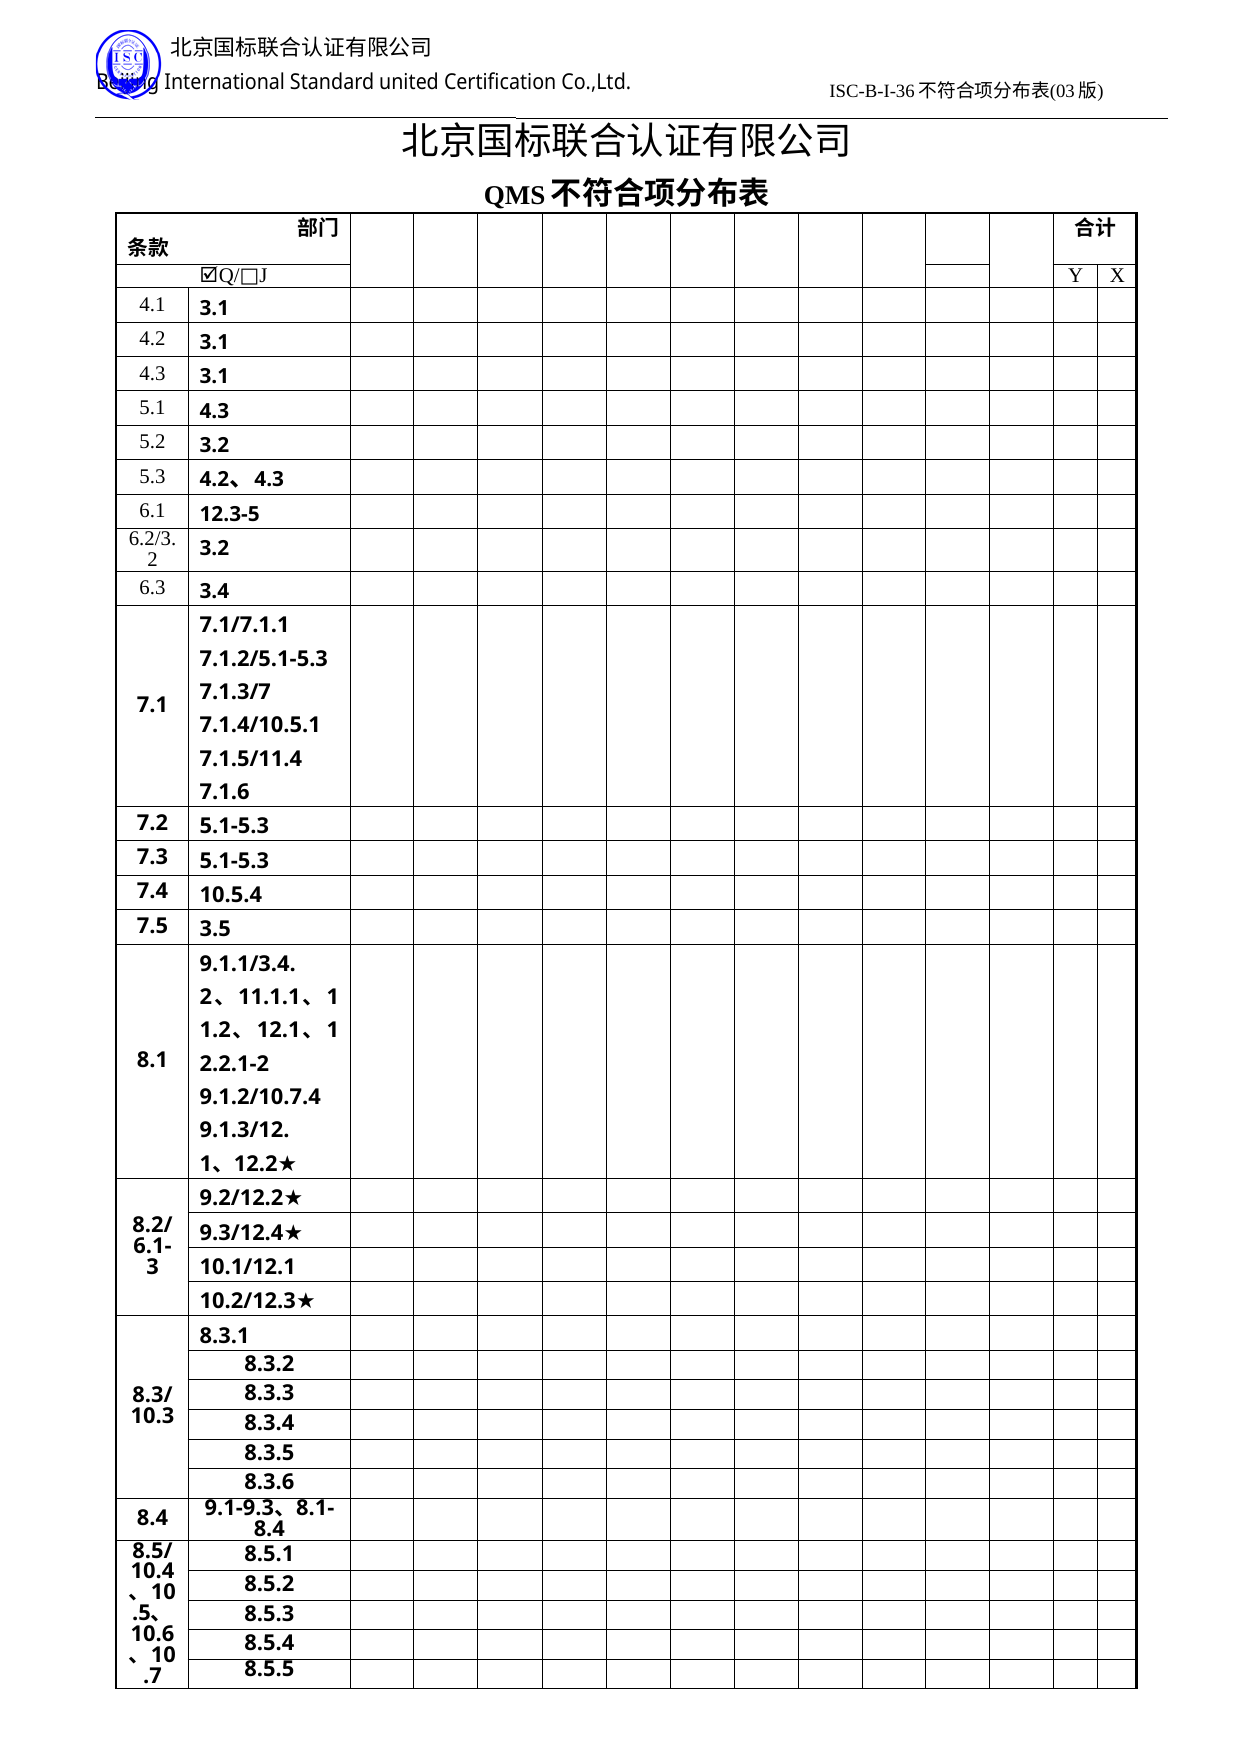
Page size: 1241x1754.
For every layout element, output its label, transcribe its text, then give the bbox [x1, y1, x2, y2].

table_cell [1054, 288, 1097, 322]
table_cell [671, 945, 734, 1178]
table_cell [478, 1282, 542, 1315]
table_cell [990, 1282, 1053, 1315]
table_cell 5.2 [117, 426, 188, 459]
table_cell 3.1 [189, 323, 350, 356]
table_cell [607, 1179, 670, 1212]
table_cell [735, 876, 798, 909]
table_cell [735, 1351, 798, 1379]
table_cell [414, 841, 477, 875]
table_cell 8.5.5 [189, 1660, 350, 1688]
table_cell [543, 460, 606, 493]
table_cell [735, 357, 798, 390]
table_cell [863, 1179, 925, 1212]
table_cell [799, 1380, 862, 1409]
table_cell 3.1 [189, 288, 350, 322]
table_cell [926, 1660, 989, 1688]
table_cell 12.3-5 [189, 495, 350, 528]
table_cell [671, 495, 734, 528]
table_cell [799, 495, 862, 528]
table_cell [863, 460, 925, 493]
table_cell [671, 1571, 734, 1599]
table_cell [735, 1179, 798, 1212]
table_cell [990, 1380, 1053, 1409]
table_cell 8.3/ 10.3 [117, 1316, 188, 1498]
table_cell [351, 1351, 413, 1379]
table_cell [1054, 807, 1097, 840]
table_cell 5.1 [117, 391, 188, 425]
table_cell [543, 391, 606, 425]
table_cell [1098, 1499, 1135, 1540]
table_cell [1054, 1571, 1097, 1599]
table_header [607, 214, 670, 287]
table_cell [671, 876, 734, 909]
table_cell [735, 606, 798, 806]
table_cell [414, 572, 477, 605]
table_cell [990, 1410, 1053, 1438]
table_cell [414, 357, 477, 390]
table_cell [414, 460, 477, 493]
table_cell [990, 807, 1053, 840]
table_cell [863, 945, 925, 1178]
table_cell [607, 1499, 670, 1540]
table_cell [607, 357, 670, 390]
table_cell [478, 1213, 542, 1247]
table_cell [671, 1440, 734, 1468]
table_cell [671, 1630, 734, 1659]
table_cell [543, 426, 606, 459]
text 北京国标联合认证有限公司 [96, 124, 1157, 162]
table_cell [1098, 945, 1135, 1178]
table_cell [414, 1660, 477, 1688]
table_cell [735, 460, 798, 493]
table_cell [735, 1469, 798, 1498]
table_cell [414, 1601, 477, 1629]
table_cell [1098, 357, 1135, 390]
table_cell [863, 1571, 925, 1599]
table_cell [414, 495, 477, 528]
table_cell [926, 495, 989, 528]
table_cell X [1098, 265, 1135, 287]
table_cell [671, 1282, 734, 1315]
table_cell [990, 323, 1053, 356]
table_cell [478, 1469, 542, 1498]
table_cell [1054, 1410, 1097, 1438]
table_cell [351, 1410, 413, 1438]
table_cell [1054, 945, 1097, 1178]
text QMS不符合项分布表 [96, 174, 1157, 212]
table_cell [414, 1410, 477, 1438]
table_cell [863, 357, 925, 390]
table_cell [478, 1410, 542, 1438]
table_cell [607, 841, 670, 875]
table_cell 8.3.2 [189, 1351, 350, 1379]
table_cell [351, 1316, 413, 1350]
table_cell 7.1 [117, 606, 188, 806]
table_cell [799, 606, 862, 806]
table_cell 4.1 [117, 288, 188, 322]
table_cell [799, 1213, 862, 1247]
table_cell 8.3.1 [189, 1316, 350, 1350]
table_cell [735, 1571, 798, 1599]
table_cell [414, 1282, 477, 1315]
table_cell [863, 495, 925, 528]
table_cell [478, 1440, 542, 1468]
table_header 部门 条款 [117, 214, 350, 264]
table_cell [543, 1316, 606, 1350]
table_cell [478, 945, 542, 1178]
table_cell [351, 1601, 413, 1629]
table_cell [735, 1499, 798, 1540]
table_cell [543, 1179, 606, 1212]
table_cell [351, 1440, 413, 1468]
table_cell [351, 288, 413, 322]
table_cell [1054, 1351, 1097, 1379]
table_cell [1054, 529, 1097, 571]
table_cell 8.3.4 [189, 1410, 350, 1438]
table_cell [990, 1499, 1053, 1540]
table_cell [1098, 495, 1135, 528]
table_cell [990, 1660, 1053, 1688]
table_cell [863, 1410, 925, 1438]
table_cell [1098, 910, 1135, 943]
table_cell [799, 1630, 862, 1659]
table_cell [414, 426, 477, 459]
table_cell [926, 1380, 989, 1409]
table_cell [478, 1541, 542, 1570]
table_cell [414, 1469, 477, 1498]
table_cell 9.1.1/3.4.2、11.1.1、11.2、12.1、12.2.1-2 9.1.2/10.7.4 9.1.3/12.1、12.2★ [189, 945, 350, 1178]
table_cell [926, 1630, 989, 1659]
table_cell [351, 1380, 413, 1409]
table_cell 6.1 [117, 495, 188, 528]
table_cell [1054, 1248, 1097, 1281]
table_cell [671, 1601, 734, 1629]
table_cell [414, 1380, 477, 1409]
table_cell [478, 460, 542, 493]
table_cell [863, 323, 925, 356]
table_cell 4.3 [189, 391, 350, 425]
table_cell [478, 357, 542, 390]
table_cell [543, 876, 606, 909]
table_cell [799, 1316, 862, 1350]
table_cell 5.1-5.3 [189, 807, 350, 840]
table_cell [735, 1248, 798, 1281]
table_cell [607, 1282, 670, 1315]
table_cell [671, 841, 734, 875]
table_cell [351, 391, 413, 425]
table_cell [990, 910, 1053, 943]
table_cell [414, 807, 477, 840]
table_cell [926, 1541, 989, 1570]
table_cell 9.3/12.4★ [189, 1213, 350, 1247]
table_cell [926, 1316, 989, 1350]
table_cell [990, 357, 1053, 390]
table_cell 3.1 [189, 357, 350, 390]
table_cell [863, 606, 925, 806]
table_cell 3.5 [189, 910, 350, 943]
table_cell [543, 1410, 606, 1438]
table_cell [1098, 572, 1135, 605]
table_cell [351, 807, 413, 840]
table_cell [799, 426, 862, 459]
table_cell [478, 529, 542, 571]
table_cell [351, 1179, 413, 1212]
table_cell [351, 1469, 413, 1498]
table_cell [863, 910, 925, 943]
table_cell [351, 460, 413, 493]
table_cell [1054, 1630, 1097, 1659]
table_cell 8.5.3 [189, 1601, 350, 1629]
table_cell [607, 1601, 670, 1629]
table_cell [1054, 1660, 1097, 1688]
table_cell [543, 1601, 606, 1629]
table_cell [671, 1499, 734, 1540]
table_cell [990, 1630, 1053, 1659]
table_cell [926, 1248, 989, 1281]
table_cell [1054, 1380, 1097, 1409]
table_cell [543, 1630, 606, 1659]
table_cell [735, 1410, 798, 1438]
table_cell [926, 357, 989, 390]
table_cell [863, 1601, 925, 1629]
table_cell [414, 1440, 477, 1468]
table_cell [1054, 323, 1097, 356]
table_cell [863, 1499, 925, 1540]
table_cell [351, 606, 413, 806]
table_cell [478, 807, 542, 840]
table_cell [735, 288, 798, 322]
table_cell [926, 945, 989, 1178]
table_cell [863, 391, 925, 425]
table_cell [926, 876, 989, 909]
table_cell [543, 1469, 606, 1498]
table_cell [414, 1248, 477, 1281]
table_cell [478, 1571, 542, 1599]
table_cell [799, 807, 862, 840]
table_cell [735, 572, 798, 605]
table_cell [735, 1630, 798, 1659]
table_cell [543, 357, 606, 390]
table_cell [543, 1282, 606, 1315]
table_cell [607, 1630, 670, 1659]
table_header [990, 214, 1053, 287]
table_cell [671, 1410, 734, 1438]
table_cell [607, 1248, 670, 1281]
table_cell [351, 495, 413, 528]
table_cell [671, 1660, 734, 1688]
table_cell [863, 1440, 925, 1468]
table_cell [671, 1380, 734, 1409]
table_cell [926, 426, 989, 459]
table_cell [414, 1499, 477, 1540]
table_cell [1098, 1351, 1135, 1379]
table_cell [735, 1541, 798, 1570]
table_cell [543, 529, 606, 571]
table_cell [926, 841, 989, 875]
table_cell [671, 1541, 734, 1570]
table_header [735, 214, 798, 287]
table_cell [478, 391, 542, 425]
table_cell [735, 323, 798, 356]
table_cell [543, 1541, 606, 1570]
table_cell [351, 1541, 413, 1570]
table_cell [607, 288, 670, 322]
table_cell [478, 1248, 542, 1281]
table_cell [735, 1316, 798, 1350]
table_cell [1098, 1179, 1135, 1212]
table_cell [990, 495, 1053, 528]
table_cell [478, 841, 542, 875]
table_cell [607, 807, 670, 840]
table_cell [543, 288, 606, 322]
table_cell [1054, 460, 1097, 493]
table_cell [1098, 606, 1135, 806]
table_cell [543, 807, 606, 840]
table_cell [414, 606, 477, 806]
table_cell [543, 1440, 606, 1468]
table_header [478, 214, 542, 287]
table_cell [990, 1316, 1053, 1350]
table_cell 8.5.2 [189, 1571, 350, 1599]
table_cell [543, 1499, 606, 1540]
table_cell [414, 1541, 477, 1570]
table_cell [799, 1440, 862, 1468]
table_cell [926, 1410, 989, 1438]
table_cell [1054, 876, 1097, 909]
table_cell [1098, 1630, 1135, 1659]
table_cell [351, 910, 413, 943]
table_cell [351, 841, 413, 875]
table_cell [478, 910, 542, 943]
table_cell [478, 495, 542, 528]
table_cell [863, 841, 925, 875]
table_cell 7.5 [117, 910, 188, 943]
table_header [543, 214, 606, 287]
table_cell [1098, 1660, 1135, 1688]
table_cell [926, 1571, 989, 1599]
table_cell [1098, 391, 1135, 425]
table_cell [671, 1213, 734, 1247]
table_cell [735, 391, 798, 425]
table_cell [414, 288, 477, 322]
table_cell [1054, 495, 1097, 528]
table_cell [414, 1179, 477, 1212]
table_cell [671, 1351, 734, 1379]
table_cell [799, 1541, 862, 1570]
table_cell [735, 1601, 798, 1629]
table_cell 5.3 [117, 460, 188, 493]
table_cell [478, 1499, 542, 1540]
table_cell [351, 1499, 413, 1540]
table_cell [926, 529, 989, 571]
table_cell [990, 288, 1053, 322]
table_cell [414, 1630, 477, 1659]
table_cell [799, 1499, 862, 1540]
table_cell [799, 572, 862, 605]
table_cell [671, 1179, 734, 1212]
table_cell [1098, 1213, 1135, 1247]
table_cell [926, 572, 989, 605]
table_cell [990, 606, 1053, 806]
table_cell [671, 1469, 734, 1498]
table_cell 8.3.3 [189, 1380, 350, 1409]
table_cell [607, 1571, 670, 1599]
table_cell [607, 1469, 670, 1498]
table_cell [543, 495, 606, 528]
table_cell [478, 876, 542, 909]
table_cell [607, 1410, 670, 1438]
table_cell 4.2、4.3 [189, 460, 350, 493]
table_cell [863, 1282, 925, 1315]
table_cell [607, 876, 670, 909]
table_cell [607, 1213, 670, 1247]
table_cell 7.4 [117, 876, 188, 909]
table_cell [799, 1469, 862, 1498]
table_cell [671, 288, 734, 322]
table_cell [351, 1248, 413, 1281]
table_cell [543, 1248, 606, 1281]
table_cell [478, 572, 542, 605]
table_cell [351, 357, 413, 390]
table_cell [607, 1351, 670, 1379]
table_cell [799, 1571, 862, 1599]
table_cell [414, 910, 477, 943]
table_cell [351, 1571, 413, 1599]
table_cell 8.4 [117, 1499, 188, 1540]
table_cell [607, 1440, 670, 1468]
table_header [671, 214, 734, 287]
table_cell [735, 807, 798, 840]
table_cell [799, 1410, 862, 1438]
table_cell [543, 1660, 606, 1688]
table_cell [478, 1660, 542, 1688]
table_header [926, 214, 989, 264]
table_cell [990, 460, 1053, 493]
table_header [799, 214, 862, 287]
table_cell [543, 1380, 606, 1409]
table_cell [1098, 1541, 1135, 1570]
table_cell [863, 1630, 925, 1659]
table_cell [1098, 1380, 1135, 1409]
table_cell [863, 1660, 925, 1688]
table_cell [351, 426, 413, 459]
table_cell [1098, 288, 1135, 322]
table_cell [926, 1601, 989, 1629]
table_cell [607, 1380, 670, 1409]
table_cell [478, 323, 542, 356]
table_cell [799, 529, 862, 571]
table_cell [926, 606, 989, 806]
table_cell [990, 1440, 1053, 1468]
table_cell 8.5.1 [189, 1541, 350, 1570]
table_cell [863, 288, 925, 322]
table_cell [799, 1660, 862, 1688]
table_cell [990, 1351, 1053, 1379]
table_cell 9.1-9.3、8.1-8.4 [189, 1499, 350, 1540]
table_cell [926, 910, 989, 943]
table_cell [863, 1248, 925, 1281]
table_cell [735, 529, 798, 571]
table_cell [863, 572, 925, 605]
table_cell [990, 876, 1053, 909]
table_cell [735, 1380, 798, 1409]
table_cell [926, 1179, 989, 1212]
table_header 合计 [1054, 214, 1135, 264]
table_cell 7.1/7.1.1 7.1.2/5.1-5.3 7.1.3/7 7.1.4/10.5.1 7.1.5/11.4 7.1.6 [189, 606, 350, 806]
picture [95, 30, 163, 99]
table_header [351, 214, 413, 287]
table_cell [543, 945, 606, 1178]
table_cell 6.3 [117, 572, 188, 605]
table_cell [1098, 1469, 1135, 1498]
table_cell [607, 572, 670, 605]
table_cell [671, 1316, 734, 1350]
table_cell [543, 323, 606, 356]
table_cell [1054, 1282, 1097, 1315]
table_cell [671, 807, 734, 840]
table_cell [1098, 323, 1135, 356]
table_cell 3.2 [189, 529, 350, 571]
table_cell [735, 910, 798, 943]
table_cell [607, 460, 670, 493]
table_cell [543, 606, 606, 806]
table_cell [1098, 807, 1135, 840]
table_cell [607, 606, 670, 806]
table_cell 6.2/3.2 [117, 529, 188, 571]
table_cell [478, 606, 542, 806]
table_cell [1054, 1499, 1097, 1540]
table_cell [926, 288, 989, 322]
table_cell Y [1054, 265, 1097, 287]
table_cell 8.3.5 [189, 1440, 350, 1468]
table_cell [735, 495, 798, 528]
table_cell [926, 1469, 989, 1498]
table_cell [671, 426, 734, 459]
table_cell 8.5.4 [189, 1630, 350, 1659]
table_cell 8.2/6.1-3 [117, 1179, 188, 1315]
table_cell [863, 426, 925, 459]
table_cell [351, 1282, 413, 1315]
table_cell 7.3 [117, 841, 188, 875]
table_cell [543, 910, 606, 943]
table_header [414, 214, 477, 287]
table_cell 4.3 [117, 357, 188, 390]
table_cell [1098, 460, 1135, 493]
table_cell [863, 1213, 925, 1247]
table_cell [1098, 426, 1135, 459]
table_cell [478, 288, 542, 322]
table_cell [543, 1351, 606, 1379]
table_cell [990, 529, 1053, 571]
table_cell [799, 1351, 862, 1379]
table_cell [926, 1499, 989, 1540]
table_cell [671, 357, 734, 390]
table_cell [478, 1630, 542, 1659]
table_cell [990, 572, 1053, 605]
table_cell 10.2/12.3★ [189, 1282, 350, 1315]
table_cell [799, 876, 862, 909]
table_cell [607, 1660, 670, 1688]
table_cell 8.3.6 [189, 1469, 350, 1498]
table_cell [414, 1316, 477, 1350]
table_cell [1054, 1440, 1097, 1468]
table_cell [351, 1630, 413, 1659]
table_cell [1054, 1601, 1097, 1629]
table_cell 3.4 [189, 572, 350, 605]
table_cell [799, 357, 862, 390]
table_cell [671, 460, 734, 493]
table_cell [863, 1541, 925, 1570]
table_cell 8.1 [117, 945, 188, 1178]
table_cell [990, 841, 1053, 875]
table_cell [799, 1248, 862, 1281]
table_cell [543, 1571, 606, 1599]
table_cell 8.5/10.4、10.5、10.6、10.7 [117, 1541, 188, 1688]
table_cell [990, 1469, 1053, 1498]
table_cell [799, 391, 862, 425]
table_cell [990, 391, 1053, 425]
table_cell [414, 391, 477, 425]
table_cell [1054, 1316, 1097, 1350]
table_cell [799, 460, 862, 493]
table_cell [1098, 1410, 1135, 1438]
table_cell [990, 1541, 1053, 1570]
table_cell [735, 1440, 798, 1468]
table_cell [414, 1213, 477, 1247]
table_cell [607, 1316, 670, 1350]
table_header [863, 214, 925, 287]
table_cell [1054, 426, 1097, 459]
table_cell [926, 1282, 989, 1315]
table_cell [1054, 1469, 1097, 1498]
table_cell [351, 529, 413, 571]
table_cell [414, 876, 477, 909]
table_cell [990, 426, 1053, 459]
table_cell [990, 1571, 1053, 1599]
table_cell [1098, 1571, 1135, 1599]
table_cell [671, 323, 734, 356]
table_cell [1098, 876, 1135, 909]
table_cell [990, 1601, 1053, 1629]
table_cell [351, 572, 413, 605]
table_cell [863, 1316, 925, 1350]
table_cell [863, 876, 925, 909]
table_cell [926, 391, 989, 425]
table_cell [671, 910, 734, 943]
table_cell [990, 1179, 1053, 1212]
table_cell [1098, 1316, 1135, 1350]
table_cell [543, 572, 606, 605]
table_cell [990, 945, 1053, 1178]
table_cell [799, 841, 862, 875]
table_cell [926, 1213, 989, 1247]
table_cell 7.2 [117, 807, 188, 840]
table_cell 10.1/12.1 [189, 1248, 350, 1281]
table_cell [863, 1351, 925, 1379]
table_cell [1098, 1601, 1135, 1629]
table_cell [1054, 1541, 1097, 1570]
table_cell [799, 1601, 862, 1629]
table_cell [799, 945, 862, 1178]
table_cell [863, 529, 925, 571]
table_cell [799, 910, 862, 943]
table_cell [735, 841, 798, 875]
table_cell [926, 323, 989, 356]
table_cell [735, 945, 798, 1178]
table_cell [414, 945, 477, 1178]
table_cell [1098, 529, 1135, 571]
table_cell 5.1-5.3 [189, 841, 350, 875]
table_cell [799, 323, 862, 356]
table_cell [607, 945, 670, 1178]
table_cell [607, 495, 670, 528]
table_cell [990, 1213, 1053, 1247]
table_cell [671, 606, 734, 806]
table_cell [735, 1282, 798, 1315]
table_cell [863, 807, 925, 840]
table_cell [478, 1601, 542, 1629]
table_cell Q/□J [117, 265, 350, 287]
table_cell [1098, 841, 1135, 875]
table_cell [414, 1351, 477, 1379]
table_cell [735, 426, 798, 459]
table_cell [478, 1316, 542, 1350]
table_cell [863, 1469, 925, 1498]
table_cell [671, 391, 734, 425]
table_cell [414, 529, 477, 571]
table_cell [607, 323, 670, 356]
table_cell [478, 1380, 542, 1409]
table_cell [543, 841, 606, 875]
table_cell [478, 426, 542, 459]
table_cell [926, 807, 989, 840]
table_cell [735, 1660, 798, 1688]
table_cell [607, 391, 670, 425]
table_cell [607, 910, 670, 943]
table_cell [1098, 1440, 1135, 1468]
table_cell [351, 1213, 413, 1247]
table_cell 3.2 [189, 426, 350, 459]
table_cell [607, 1541, 670, 1570]
table_cell [351, 323, 413, 356]
table_cell [478, 1179, 542, 1212]
table_cell [671, 572, 734, 605]
table_cell [799, 288, 862, 322]
table_cell [863, 1380, 925, 1409]
table_cell [1054, 572, 1097, 605]
table_cell [1054, 357, 1097, 390]
table_cell 9.2/12.2★ [189, 1179, 350, 1212]
table_cell 10.5.4 [189, 876, 350, 909]
table_cell [607, 529, 670, 571]
table_cell [351, 876, 413, 909]
table_cell [926, 1351, 989, 1379]
table_cell [671, 1248, 734, 1281]
table_cell [735, 1213, 798, 1247]
table_cell 4.2 [117, 323, 188, 356]
table_cell [607, 426, 670, 459]
table_cell [414, 1571, 477, 1599]
table_cell [478, 1351, 542, 1379]
table_cell [926, 265, 989, 287]
table_cell [1098, 1282, 1135, 1315]
table_cell [1054, 1179, 1097, 1212]
table_cell [1054, 841, 1097, 875]
table_cell [1098, 1248, 1135, 1281]
table_cell [799, 1282, 862, 1315]
table_cell [1054, 606, 1097, 806]
table_cell [543, 1213, 606, 1247]
table_cell [414, 323, 477, 356]
table_cell [990, 1248, 1053, 1281]
table_cell [926, 460, 989, 493]
table_cell [926, 1440, 989, 1468]
table_cell [671, 529, 734, 571]
table_cell [1054, 391, 1097, 425]
table_cell [1054, 1213, 1097, 1247]
table_cell [351, 1660, 413, 1688]
table_cell [799, 1179, 862, 1212]
table_cell [1054, 910, 1097, 943]
table_cell [351, 945, 413, 1178]
